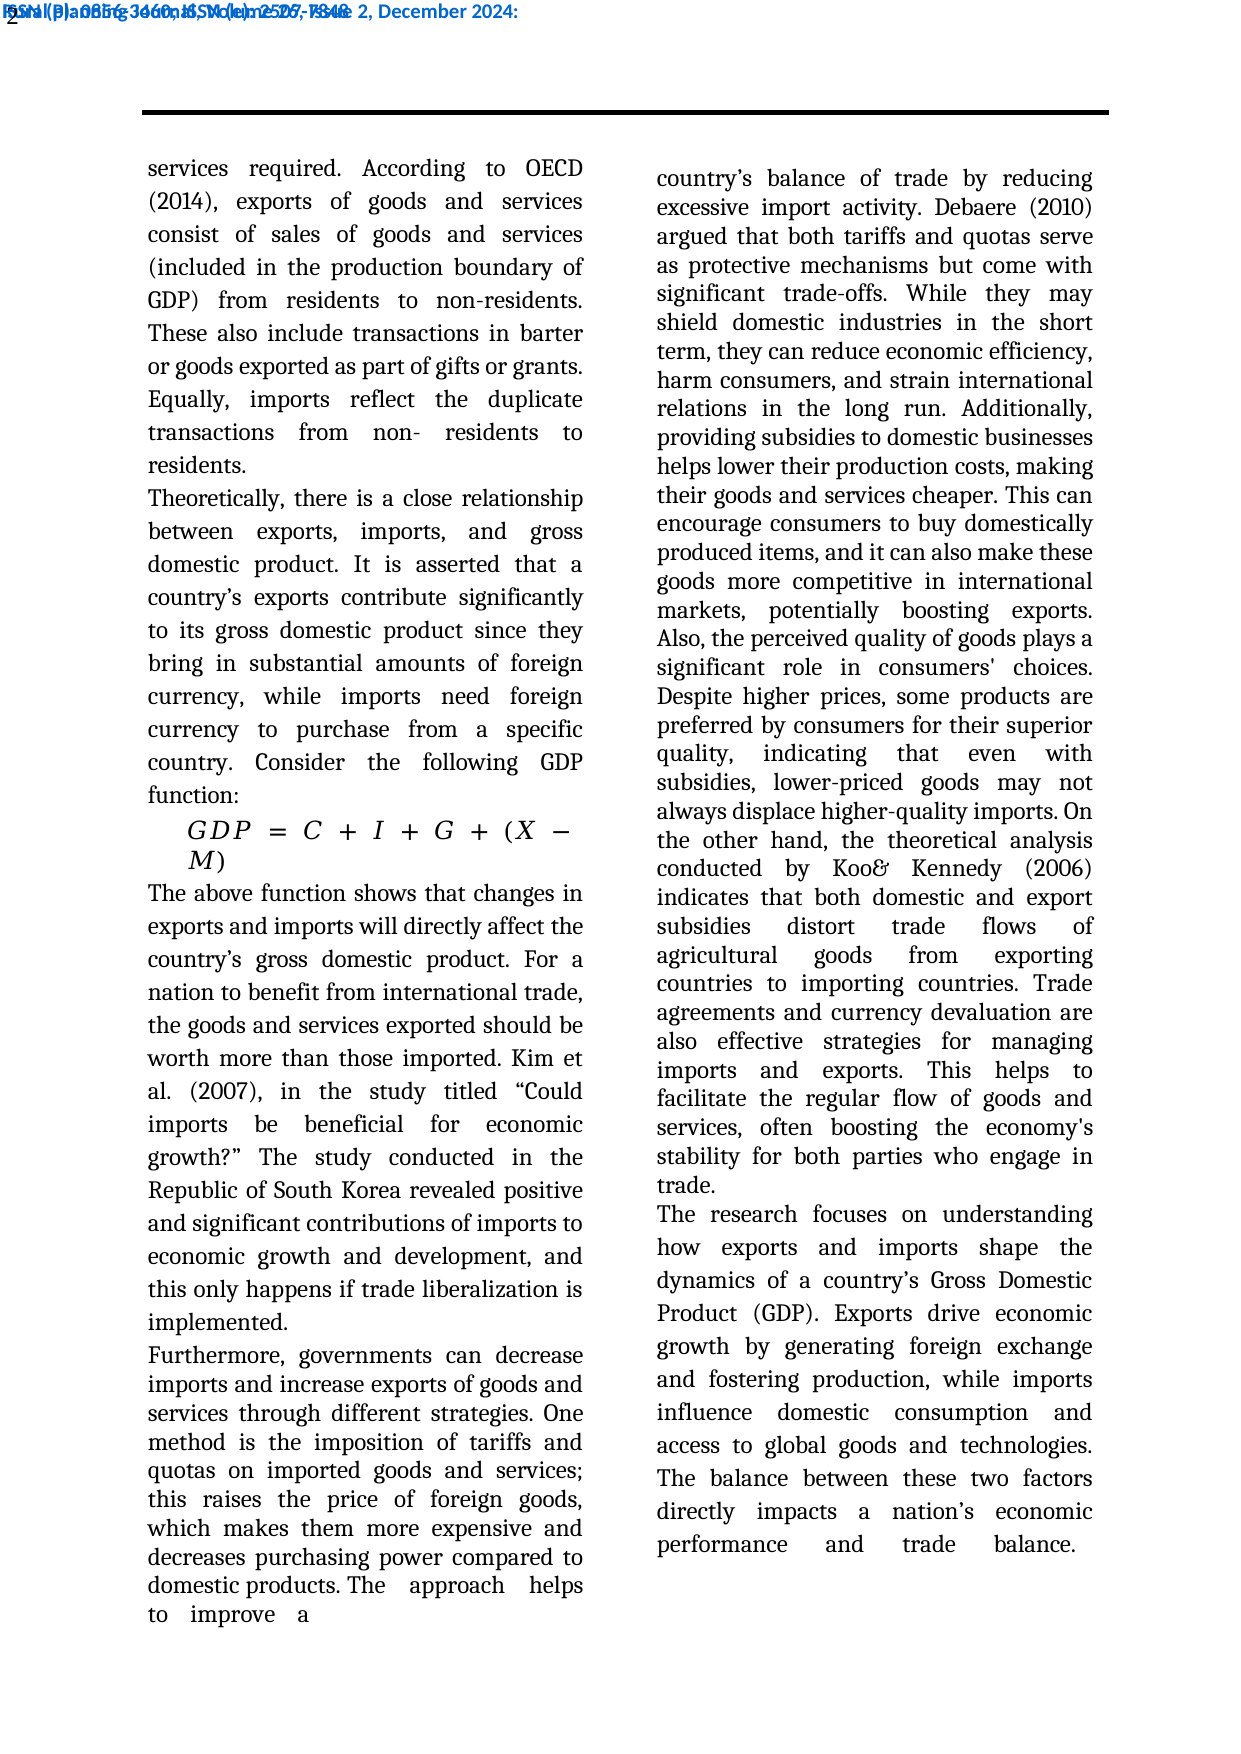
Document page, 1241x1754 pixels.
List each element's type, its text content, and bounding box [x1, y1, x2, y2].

text country’s balance of trade by reducing excessive import activity. Debaere (2010) argued that both tariffs and quotas serve as protective mechanisms but come with significant trade-offs. While they may shield domestic industries in the short term, they can reduce economic efficiency, harm consumers, and strain international relations in the long run. Additionally, providing subsidies to domestic businesses helps lower their production costs, making their goods and services cheaper. This can encourage consumers to buy domestically produced items, and it can also make these goods more competitive in international markets, potentially boosting exports. Also, the perceived quality of goods plays a significant role in consumers' choices. Despite higher prices, some products are preferred by consumers for their superior quality, indicating that even with subsidies, lower-priced goods may not always displace higher-quality imports. On the other hand, the theoretical analysis conducted by Koo& Kennedy (2006) indicates that both domestic and export subsidies distort trade flows of agricultural goods from exporting countries to importing countries. Trade agreements and currency devaluation are also effective strategies for managing imports and exports. This helps to facilitate the regular flow of goods and services, often boosting the economy's stability for both parties who engage in trade. [657, 164, 1093, 1199]
text services required. According to OECD (2014), exports of goods and services consist of sales of goods and services (included in the production boundary of GDP) from residents to non-residents. These also include transactions in barter or goods exported as part of gifts or grants. Equally, imports reflect the duplicate transactions from non- residents to residents. [148, 154, 583, 480]
text The research focuses on understanding how exports and imports shape the dynamics of a country’s Gross Domestic Product (GDP). Exports drive economic growth by generating foreign exchange and fostering production, while imports influence domestic consumption and access to global goods and technologies. The balance between these two factors directly impacts a nation’s economic performance and trade balance. [657, 1199, 1093, 1558]
text The above function shows that changes in exports and imports will directly affect the country’s gross domestic product. For a nation to benefit from international trade, the goods and services exported should be worth more than those imported. Kim et al. (2007), in the study titled “Could imports be beneficial for economic growth?” The study conducted in the Republic of South Korea revealed positive and significant contributions of imports to economic growth and development, and this only happens if trade liberalization is implemented. [148, 879, 583, 1337]
text 𝐺𝐷𝑃 = 𝐶 + 𝐼 + 𝐺 + (𝑋 − 𝑀) [186, 814, 587, 874]
text Theoretically, there is a close relationship between exports, imports, and gross domestic product. It is asserted that a country’s exports contribute significantly to its gross domestic product since they bring in substantial amounts of foreign currency, while imports need foreign currency to purchase from a specific country. Consider the following GDP function: [148, 484, 583, 810]
text Furthermore, governments can decrease imports and increase exports of goods and services through different strategies. One method is the imposition of tariffs and quotas on imported goods and services; this raises the price of foreign goods, which makes them more expensive and decreases purchasing power compared to domestic products. The approach helps to improve a [148, 1341, 583, 1629]
